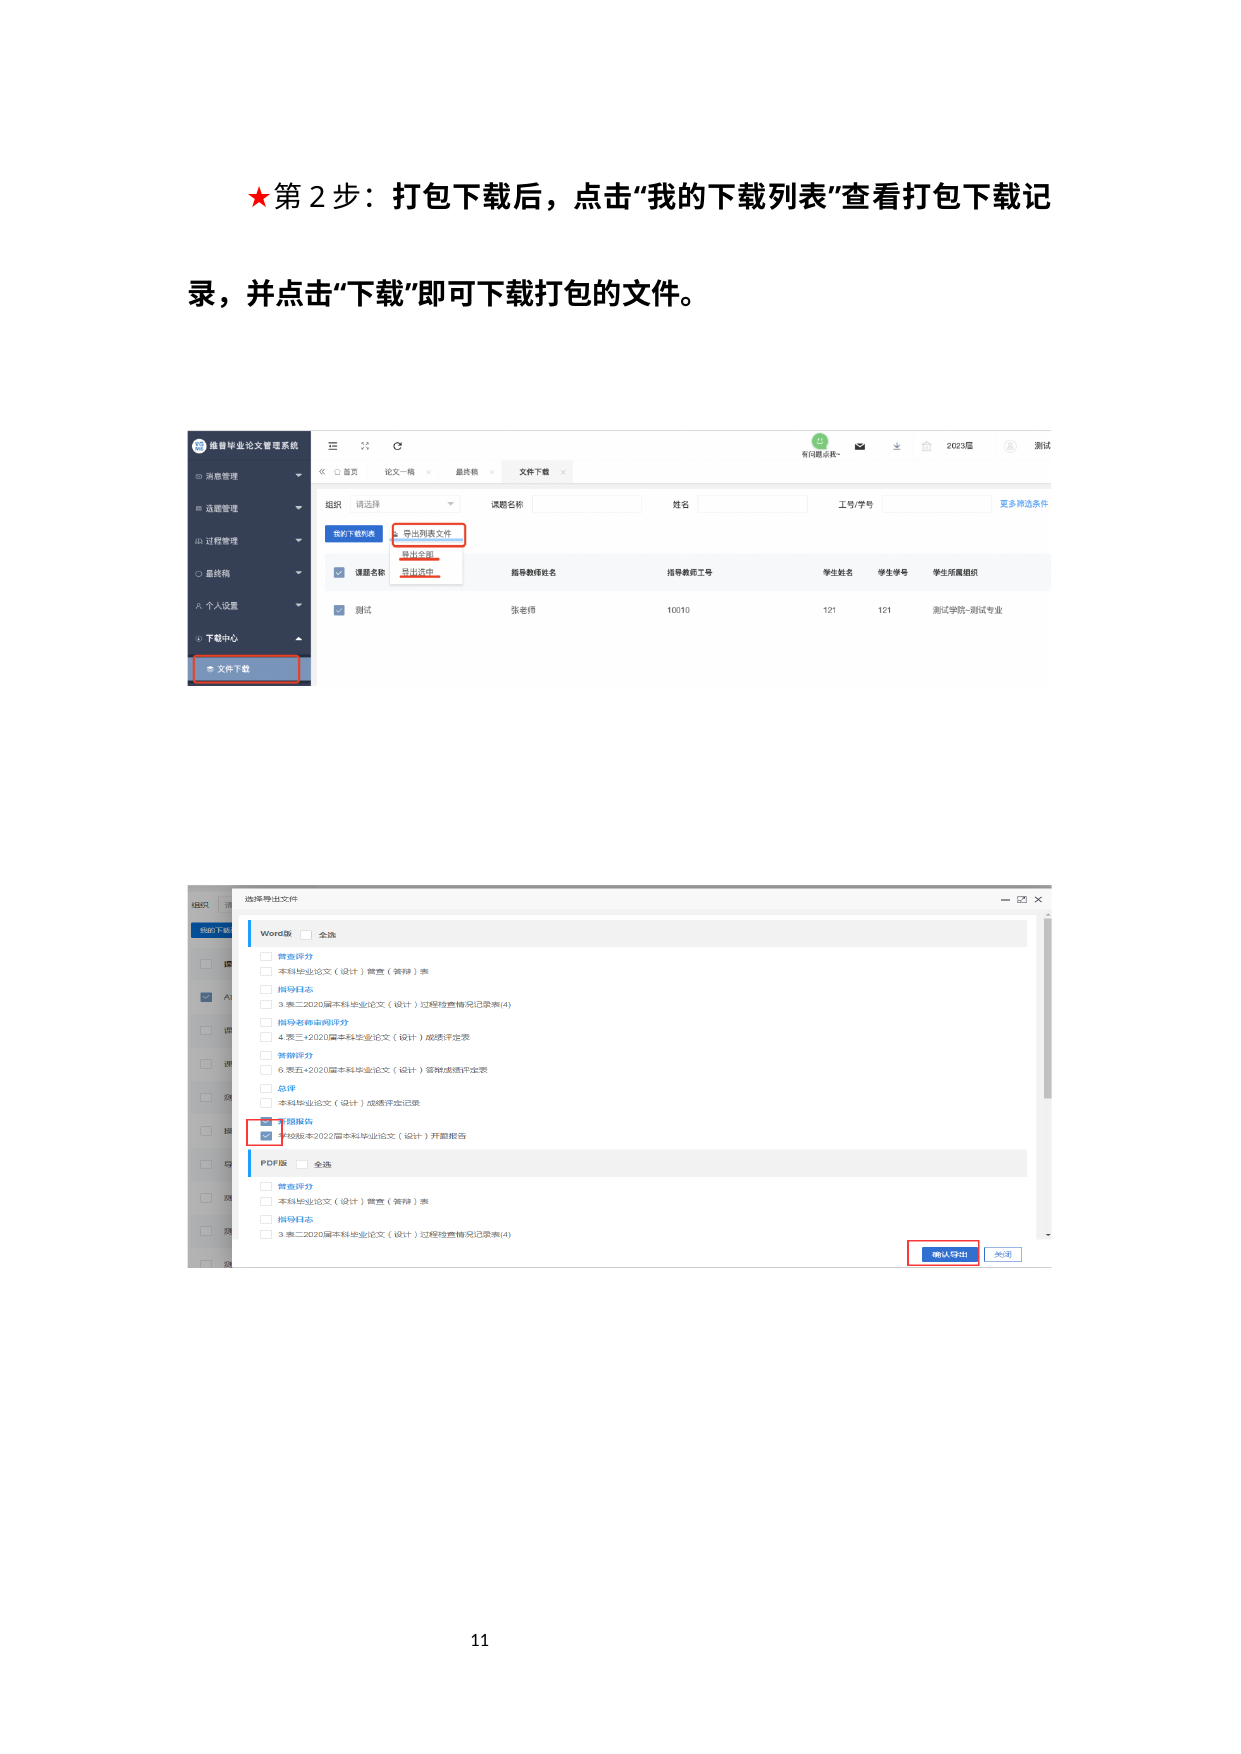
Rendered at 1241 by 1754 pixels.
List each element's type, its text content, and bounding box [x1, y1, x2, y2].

picture [187, 885, 1052, 1268]
picture [187, 430, 1052, 686]
text ★第2步：打包下载后，点击“我的下载列表”查看打包下载记录，并点击“下载”即可下载打包的文件。 [187, 162, 1053, 324]
